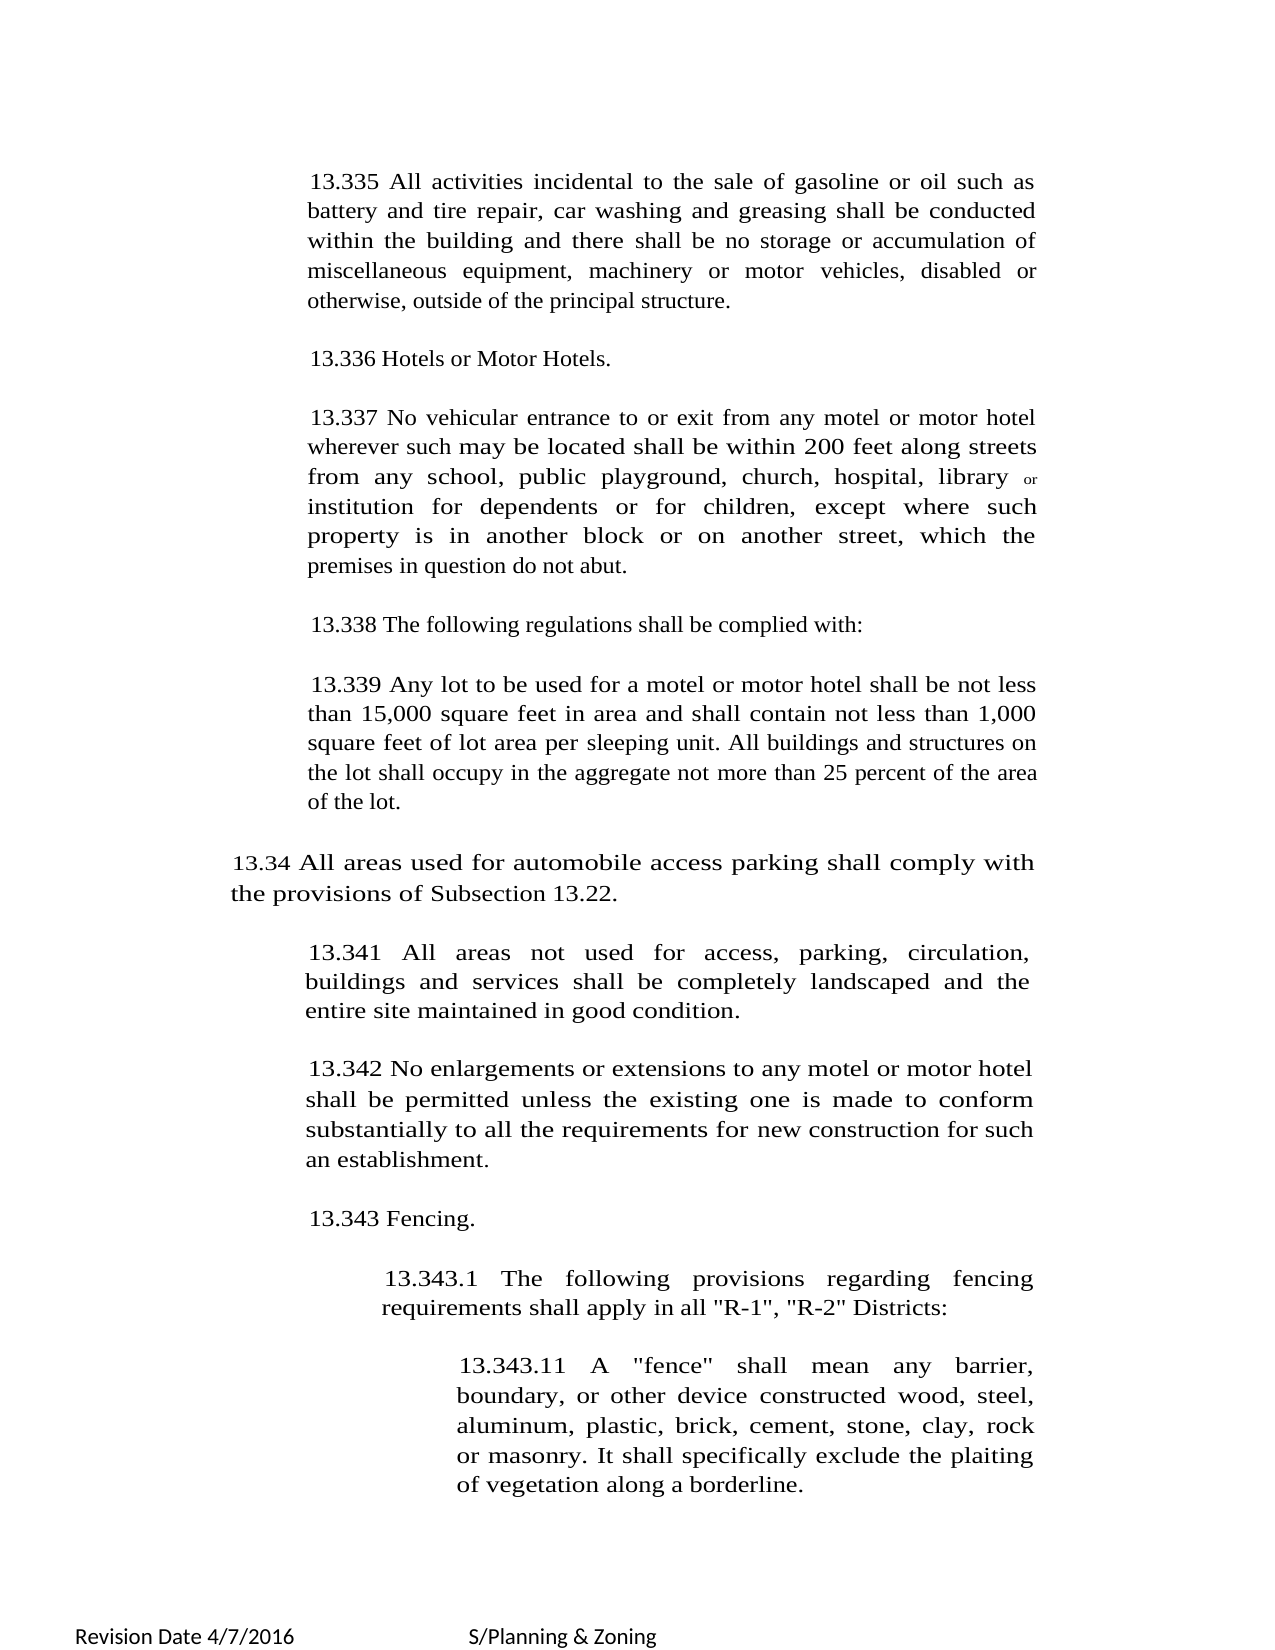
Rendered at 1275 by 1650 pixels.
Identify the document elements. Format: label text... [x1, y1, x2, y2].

text 13.339 Any lot to be used for a motel or motor hotel shall be not less than 15,000 square feet in area and shall contain not less than 1,000 square feet of lot area per sleeping unit. All buildings and structures on the lot shall occupy in the aggregate not more than 25 percent of the area of the lot. [307, 669, 1038, 815]
text 13.343.1 The following provisions regarding fencing requirements shall apply in all "R-1", "R-2" Districts: [381, 1263, 1034, 1321]
text 13.336 Hotels or Motor Hotels. [309, 346, 1200, 372]
text 13.341 All areas not used for access, parking, circulation, buildings and services shall be completely landscaped and the entire site maintained in good condition. [305, 937, 1032, 1024]
text 13.338 The following regulations shall be complied with: [310, 611, 1200, 637]
text 13.337 No vehicular entrance to or exit from any motel or motor hotel wherever such may be located shall be within 200 feet along streets from any school, public playground, church, hospital, library or institution for dependents or for children, except where such property is in another block or on another street, which the premises in question do not abut. [307, 401, 1037, 579]
text 13.343 Fencing. [308, 1207, 1200, 1231]
text 13.335 All activities incidental to the sale of gasoline or oil such as battery and tire repair, car washing and greasing shall be conducted within the building and there shall be no storage or accumulation of miscellaneous equipment, machinery or motor vehicles, disabled or otherwise, outside of the principal structure. [307, 165, 1037, 314]
text 13.342 No enlargements or extensions to any motel or motor hotel shall be permitted unless the existing one is made to conform substantially to all the requirements for new construction for such an establishment. [305, 1053, 1034, 1173]
text 13.34 All areas used for automobile access parking shall comply with the provisions of Subsection 13.22. [230, 845, 1036, 908]
text 13.343.11 A "fence" shall mean any barrier, boundary, or other device constructed wood, steel, aluminum, plastic, brick, cement, stone, clay, rock or masonry. It shall specifically exclude the plaiting of vegetation along a borderline. [456, 1350, 1034, 1499]
